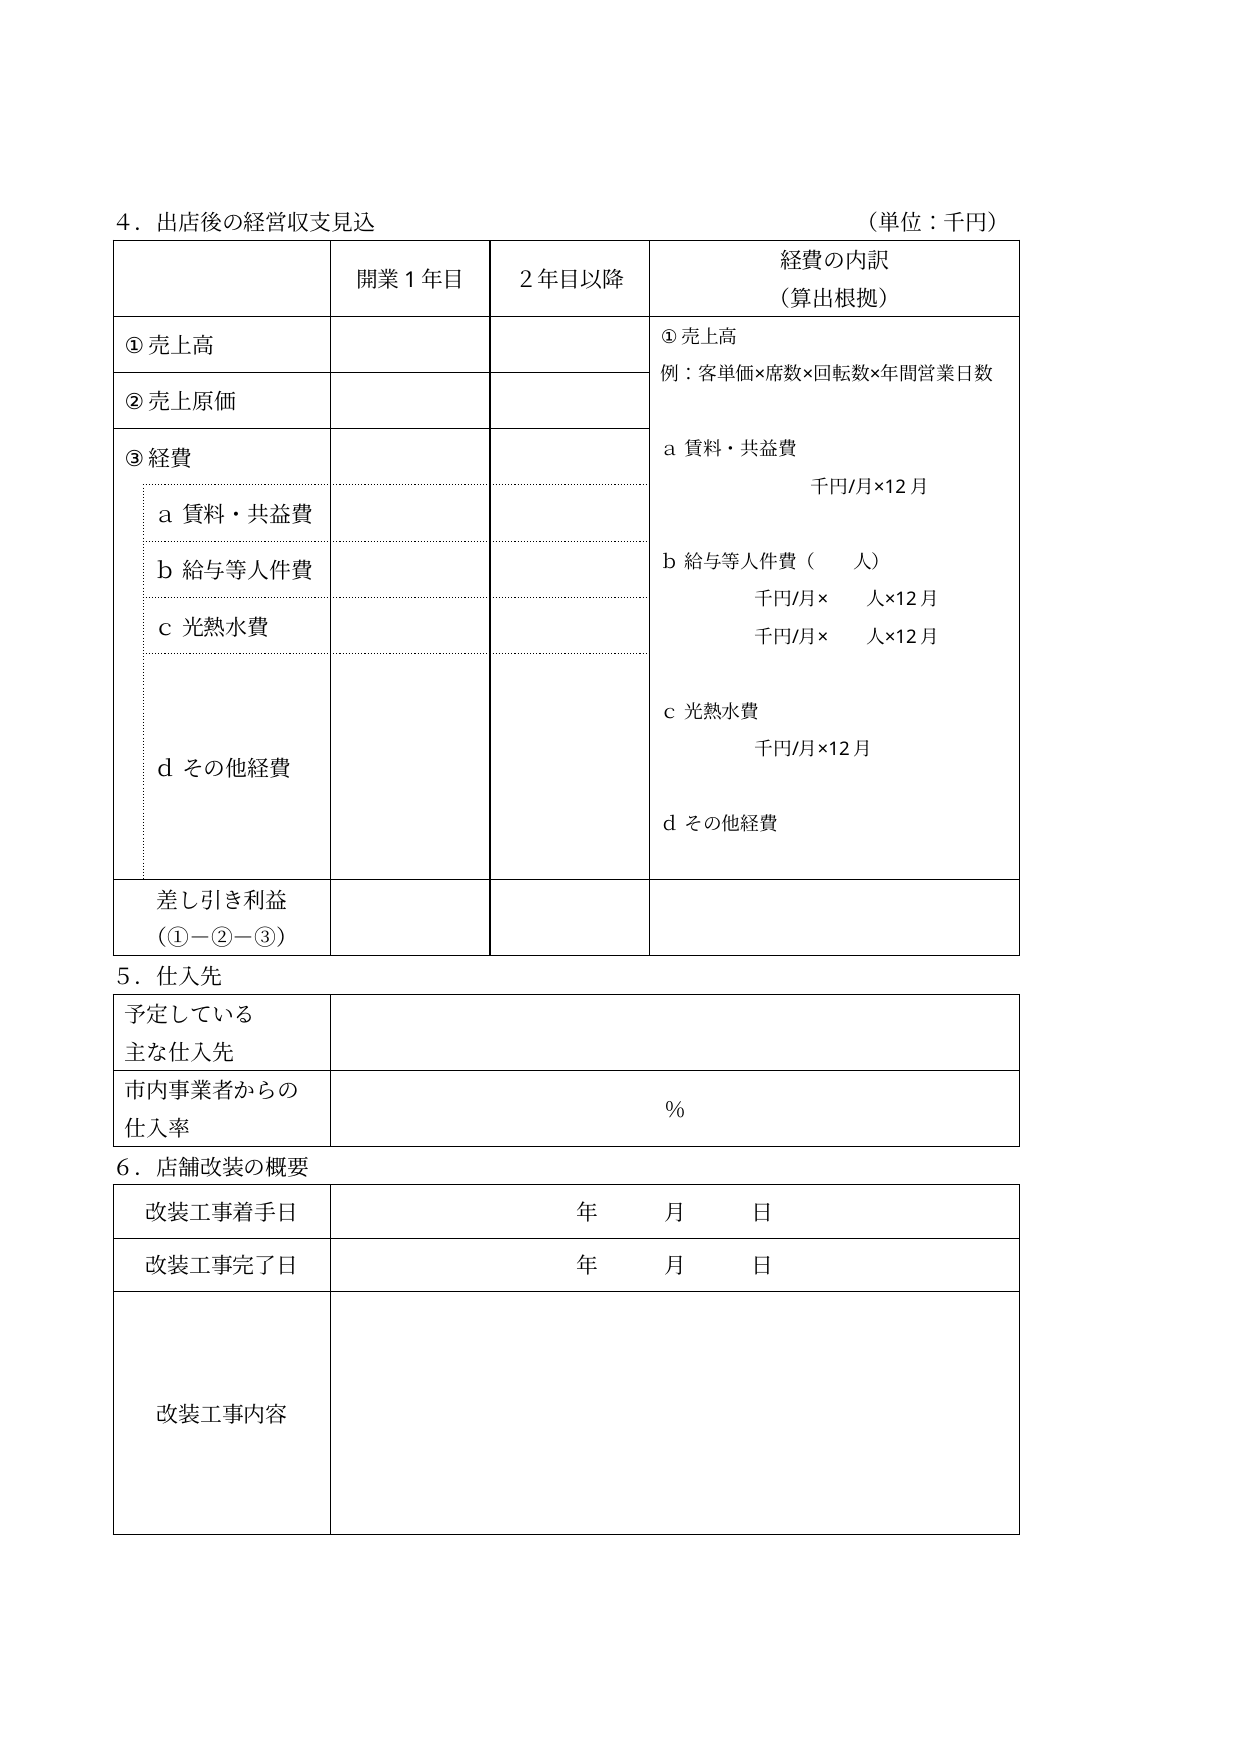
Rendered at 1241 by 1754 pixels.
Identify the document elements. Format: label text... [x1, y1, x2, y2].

table_cell ｄ その他経費 [143, 653, 330, 879]
table_cell [491, 597, 649, 653]
table_cell [331, 597, 489, 653]
text ５．仕入先 [112, 956, 1128, 994]
table_cell ｂ 給与等人件費 [143, 541, 330, 597]
table_cell [650, 880, 1019, 955]
table_cell [114, 484, 143, 879]
table_cell [331, 429, 489, 484]
table_cell ②売上原価 [114, 373, 330, 428]
table_cell [331, 373, 489, 428]
table_header 開業1年目 [331, 241, 489, 316]
text ６．店舗改装の概要 [112, 1147, 1128, 1184]
table_header 改装工事着手日 [114, 1185, 330, 1237]
table_cell ③経費 [114, 429, 330, 484]
table_cell ａ 賃料・共益費 [143, 484, 330, 541]
table_cell 年 月 日 [331, 1239, 1019, 1291]
table_cell [331, 880, 489, 955]
table_cell ％ [331, 1071, 1019, 1146]
table_cell [491, 429, 649, 484]
table_cell [491, 653, 649, 879]
table_cell 改装工事内容 [114, 1292, 330, 1534]
table_cell 市内事業者からの 仕入率 [114, 1071, 330, 1146]
table_cell [491, 484, 649, 541]
table_header 経費の内訳 （算出根拠） [650, 241, 1019, 316]
table_cell [331, 484, 489, 541]
table_cell [491, 317, 649, 372]
table_cell [331, 653, 489, 879]
table_cell [331, 317, 489, 372]
table_cell [331, 1292, 1019, 1534]
table_header 予定している 主な仕入先 [114, 995, 330, 1070]
table_header [114, 241, 330, 316]
table_header [331, 995, 1019, 1070]
table_cell ①売上高 例：客単価×席数×回転数×年間営業日数 ａ 賃料・共益費 千円/月×12月 ｂ 給与等人件費（ 人） 千円/月× 人×12月 千円/月× 人×12月 ｃ 光熱水費 千円/月×12月 ｄ その他経費 [650, 317, 1019, 879]
table_cell ①売上高 [114, 317, 330, 372]
table_cell [491, 880, 649, 955]
table_cell [331, 541, 489, 597]
table_cell ｃ 光熱水費 [143, 597, 330, 653]
table_header 年 月 日 [331, 1185, 1019, 1237]
table_header ２年目以降 [491, 241, 649, 316]
table_cell [491, 373, 649, 428]
table_cell 差し引き利益 （①－②－③） [114, 880, 330, 955]
table_cell 改装工事完了日 [114, 1239, 330, 1291]
table_cell [491, 541, 649, 597]
text ４．出店後の経営収支見込 （単位：千円） [112, 202, 1128, 239]
